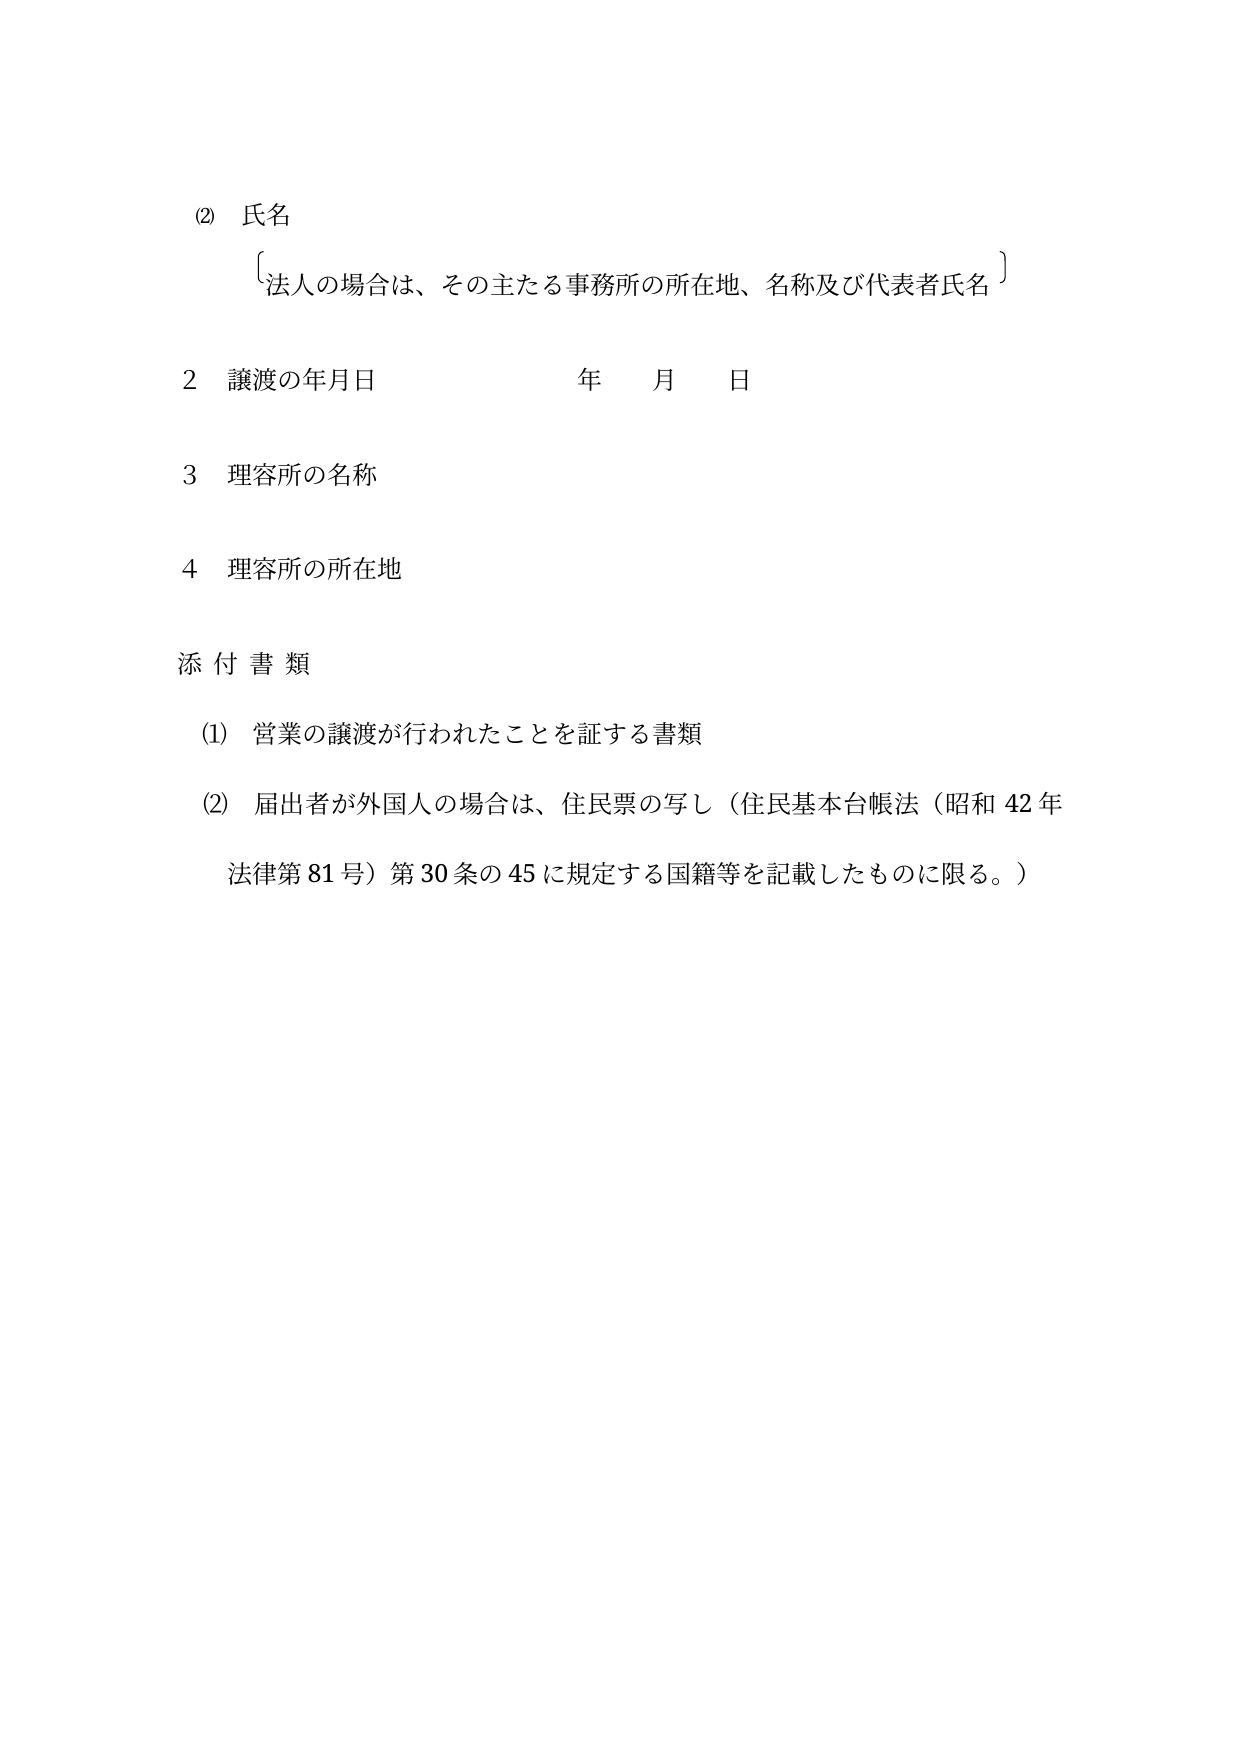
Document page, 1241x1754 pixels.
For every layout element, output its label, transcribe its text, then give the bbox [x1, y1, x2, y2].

text ４ 理容所の所在地 [177, 533, 1052, 603]
text ⑴ 営業の譲渡が行われたことを証する書類 [177, 698, 1063, 768]
text 法人の場合は、その主たる事務所の所在地、名称及び代表者氏名 [265, 249, 1052, 319]
text ３ 理容所の名称 [177, 438, 1052, 508]
text ⑵ 氏名 [188, 179, 1052, 249]
text ２ 譲渡の年月日 年 月 日 [177, 344, 1052, 413]
text 添付書類 [177, 628, 1052, 698]
text ⑵ 届出者が外国人の場合は、住民票の写し（住民基本台帳法（昭和42年法律第81号）第30条の45に規定する国籍等を記載したものに限る。） [177, 768, 1063, 907]
